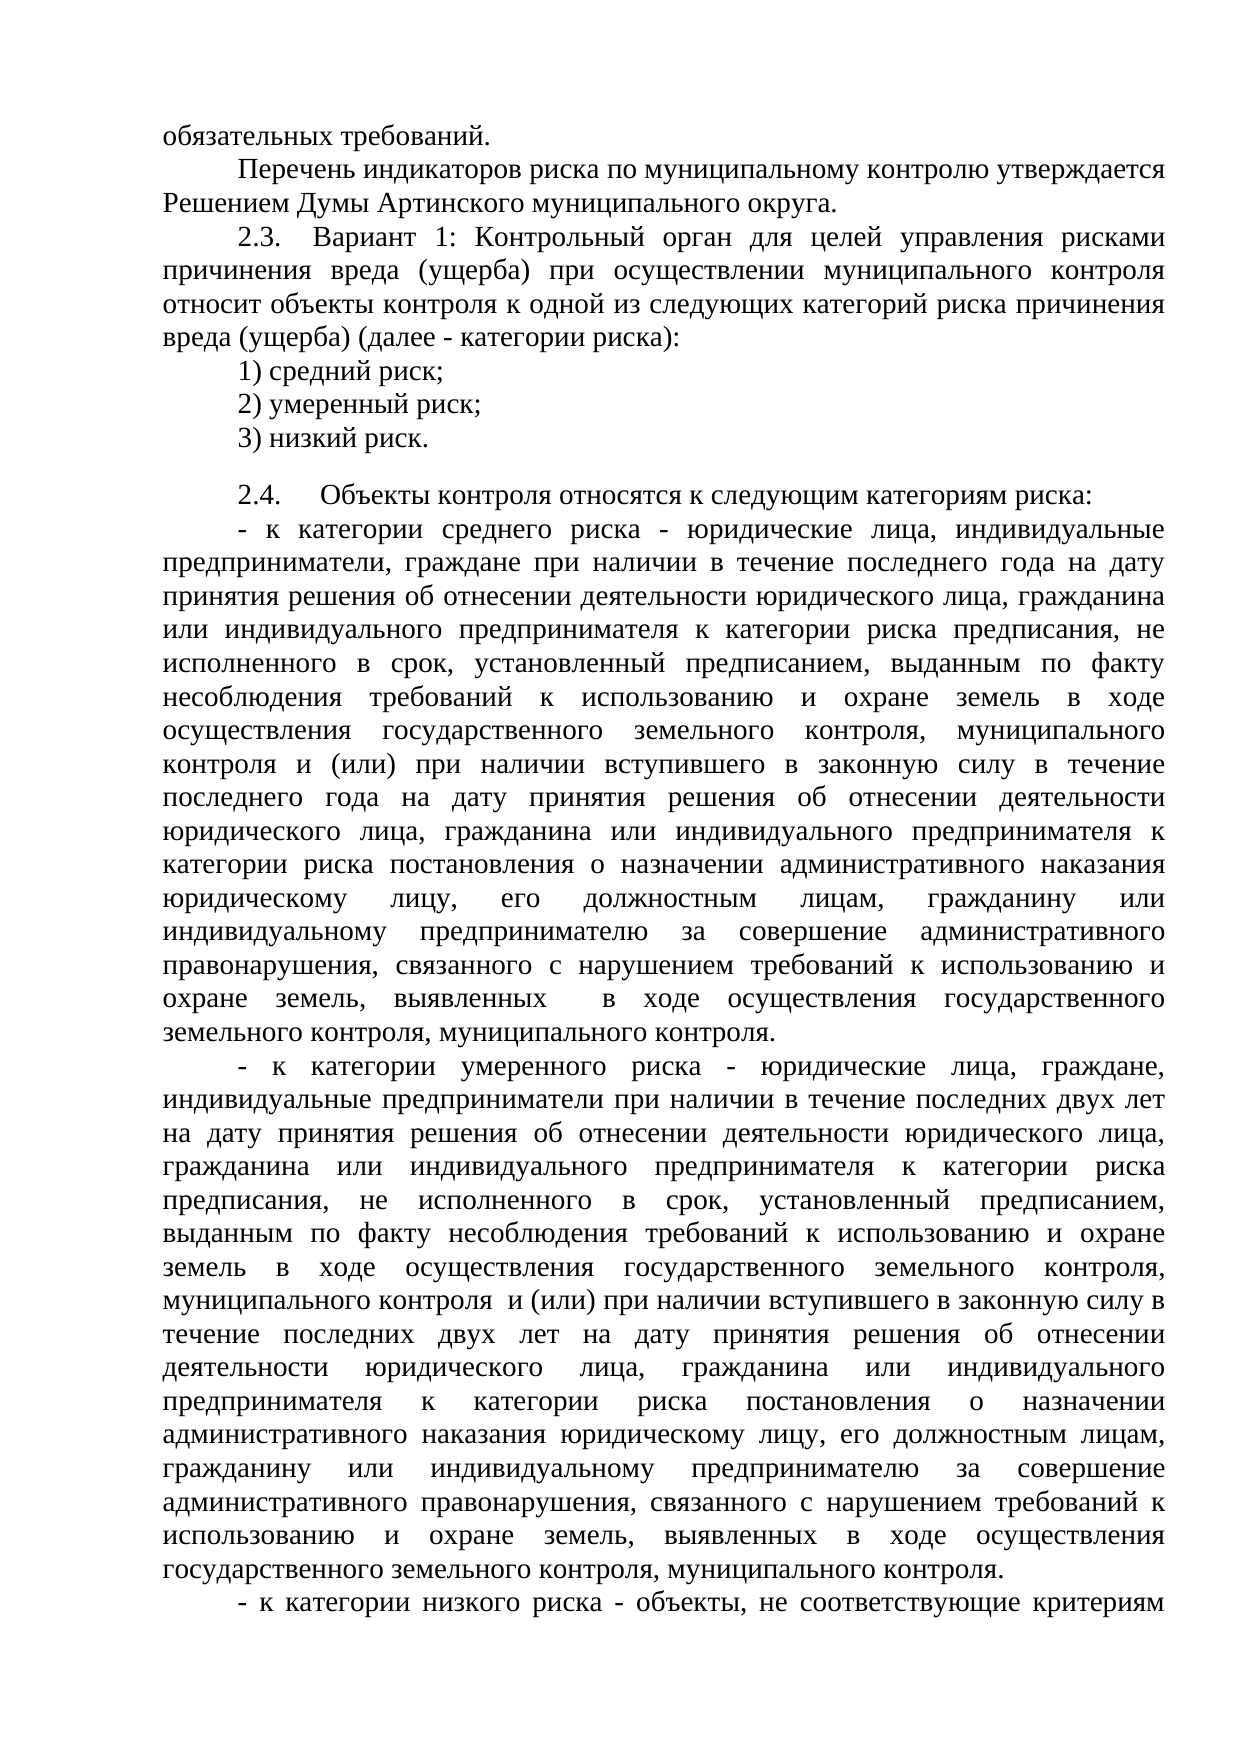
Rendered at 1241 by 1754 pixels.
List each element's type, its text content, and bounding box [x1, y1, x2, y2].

text Перечень индикаторов риска по муниципальному контролю утверждается Решением Думы Артинского муниципального округа. [162, 152, 1166, 219]
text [162, 118, 1166, 152]
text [162, 1584, 1166, 1618]
text - к категории умеренного риска - юридические лица, граждане, индивидуальные предприниматели при наличии в течение последних двух лет на дату принятия решения об отнесении деятельности юридического лица, гражданина или индивидуального предпринимателя к категории риска предписания, не исполненного в срок, установленный предписанием, выданным по факту несоблюдения требований к использованию и охране земель в ходе осуществления государственного земельного контроля, муниципального контроля и (или) при наличии вступившего в законную силу в течение последних двух лет на дату принятия решения об отнесении деятельности юридического лица, гражданина или индивидуального предпринимателя к категории риска постановления о назначении административного наказания юридическому лицу, его должностным лицам, гражданину или индивидуальному предпринимателю за совершение административного правонарушения, связанного с нарушением требований к использованию и охране земель, выявленных в ходе осуществления государственного земельного контроля, муниципального контроля. [162, 1048, 1166, 1584]
text 2.4. Объекты контроля относятся к следующим категориям риска: [162, 477, 1166, 511]
text 2.3. Вариант 1: Контрольный орган для целей управления рисками причинения вреда (ущерба) при осуществлении муниципального контроля относит объекты контроля к одной из следующих категорий риска причинения вреда (ущерба) (далее - категории риска): [162, 219, 1166, 353]
text 1) средний риск; [162, 353, 1166, 386]
text - к категории среднего риска - юридические лица, индивидуальные предприниматели, граждане при наличии в течение последнего года на дату принятия решения об отнесении деятельности юридического лица, гражданина или индивидуального предпринимателя к категории риска предписания, не исполненного в срок, установленный предписанием, выданным по факту несоблюдения требований к использованию и охране земель в ходе осуществления государственного земельного контроля, муниципального контроля и (или) при наличии вступившего в законную силу в течение последнего года на дату принятия решения об отнесении деятельности юридического лица, гражданина или индивидуального предпринимателя к категории риска постановления о назначении административного наказания юридическому лицу, его должностным лицам, гражданину или индивидуальному предпринимателю за совершение административного правонарушения, связанного с нарушением требований к использованию и охране земель, выявленных в ходе осуществления государственного земельного контроля, муниципального контроля. [162, 511, 1166, 1048]
text 3) низкий риск. [162, 420, 1166, 453]
text 2) умеренный риск; [162, 386, 1166, 420]
